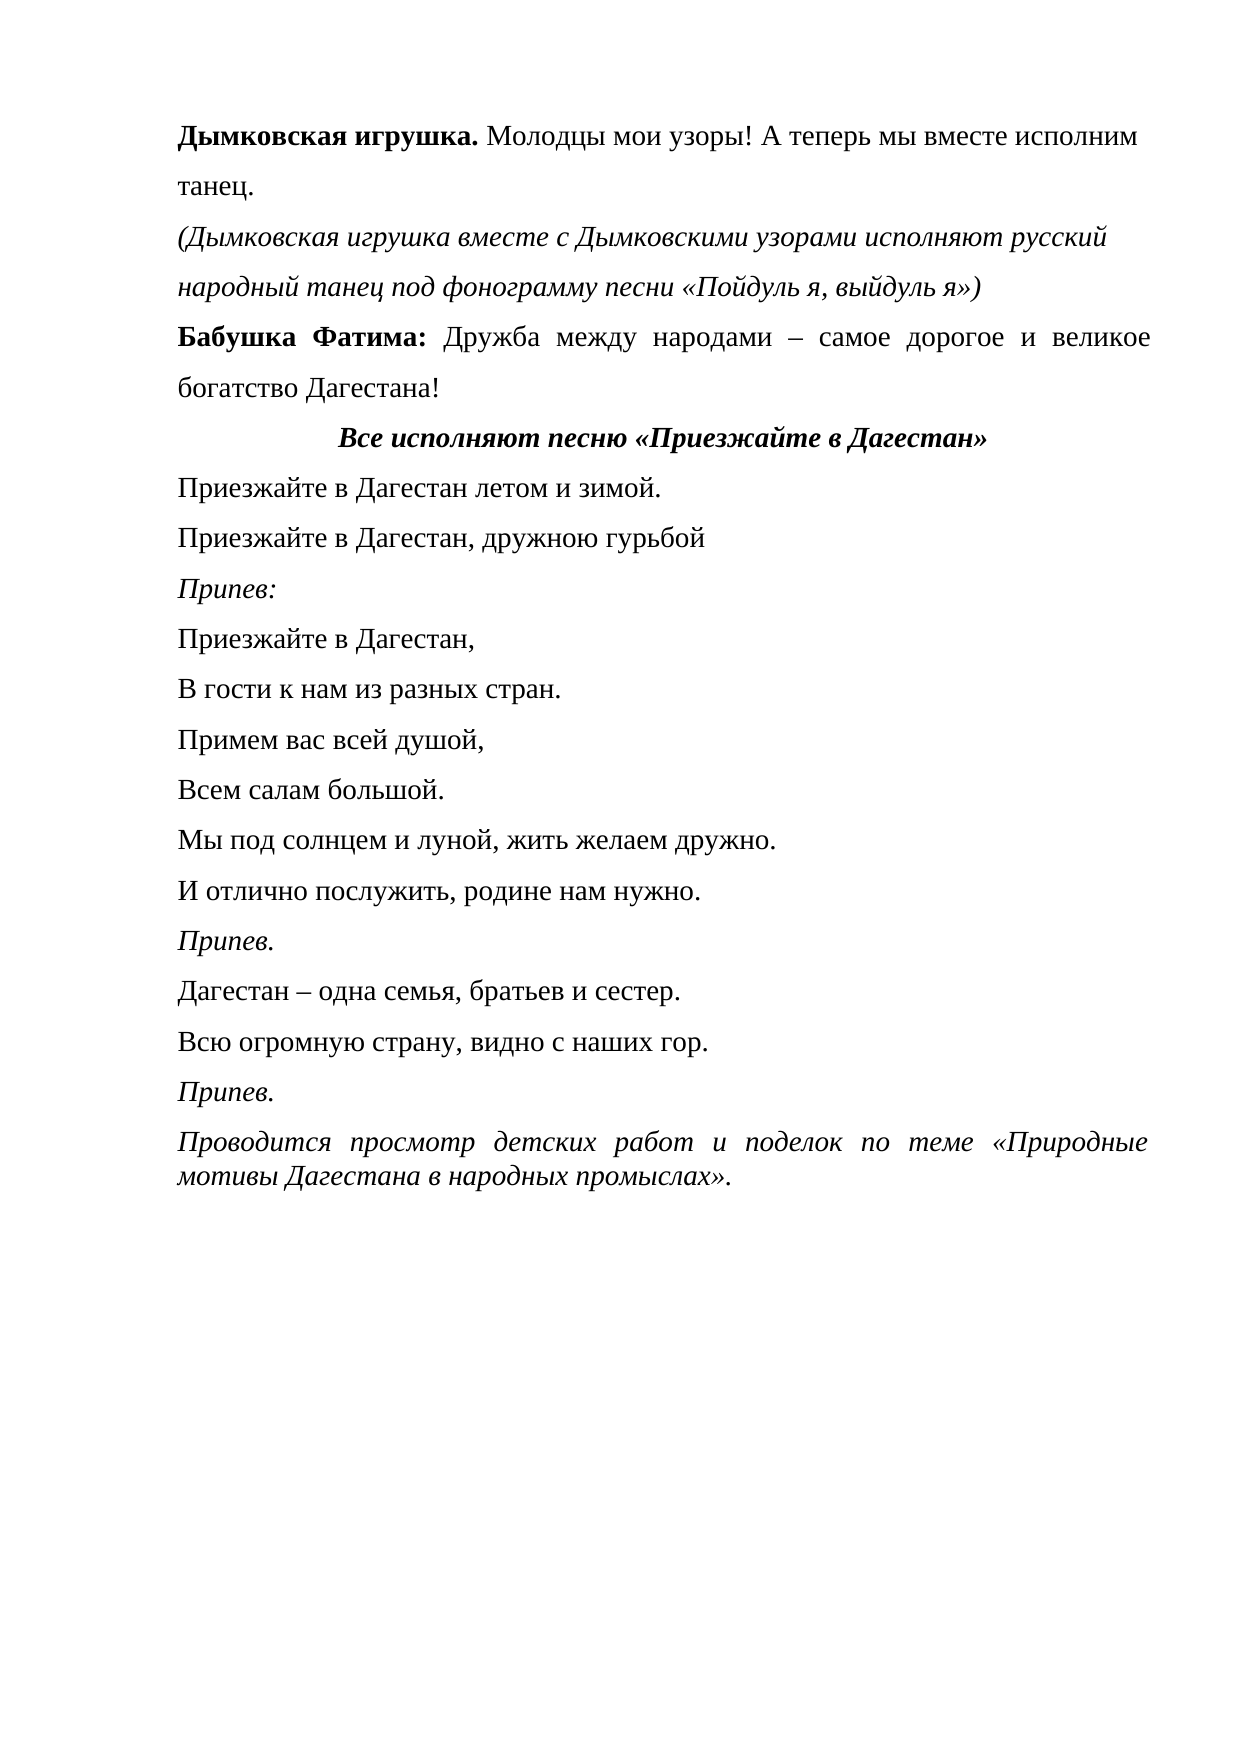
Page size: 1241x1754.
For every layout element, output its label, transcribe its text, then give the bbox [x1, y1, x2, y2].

text Проводится просмотр детских рaбот и поделок по теме «Природные мотивы Дагестана в народных промыслах». [177, 1124, 1152, 1191]
text Припев. [177, 1074, 1152, 1108]
text Приезжайте в Дагестан летом и зимой. Приезжайте в Дагестан, дружною гурьбой [177, 470, 1152, 554]
text Дагестан – одна семья, братьев и сестер. Всю огромную страну, видно с наших гор. [177, 973, 1152, 1057]
text Бабушка Фатима: Дружба между народами – самое дорогое и великое богатство Дагестана! [177, 319, 1152, 403]
text Мы под солнцем и луной, жить желаем дружно. И отлично послужить, родине нам нужно. [177, 822, 1152, 906]
text Припев. [177, 923, 1152, 957]
text Приезжайте в Дагестан, В гости к нам из разных стран. Примем вас всей душой, Всем салам большой. [177, 621, 1152, 806]
text (Дымковская игрушка вместе с Дымковскими узорами исполняют русский народный танец под фонограмму песни «Пойдуль я, выйдуль я») [177, 219, 1152, 303]
text Припев: [177, 571, 1152, 604]
text Все исполняют песню «Приезжайте в Дагестан» [177, 420, 1152, 453]
text Дымковская игрушка. Молодцы мои узоры! А теперь мы вместе исполним танец. [177, 118, 1152, 202]
